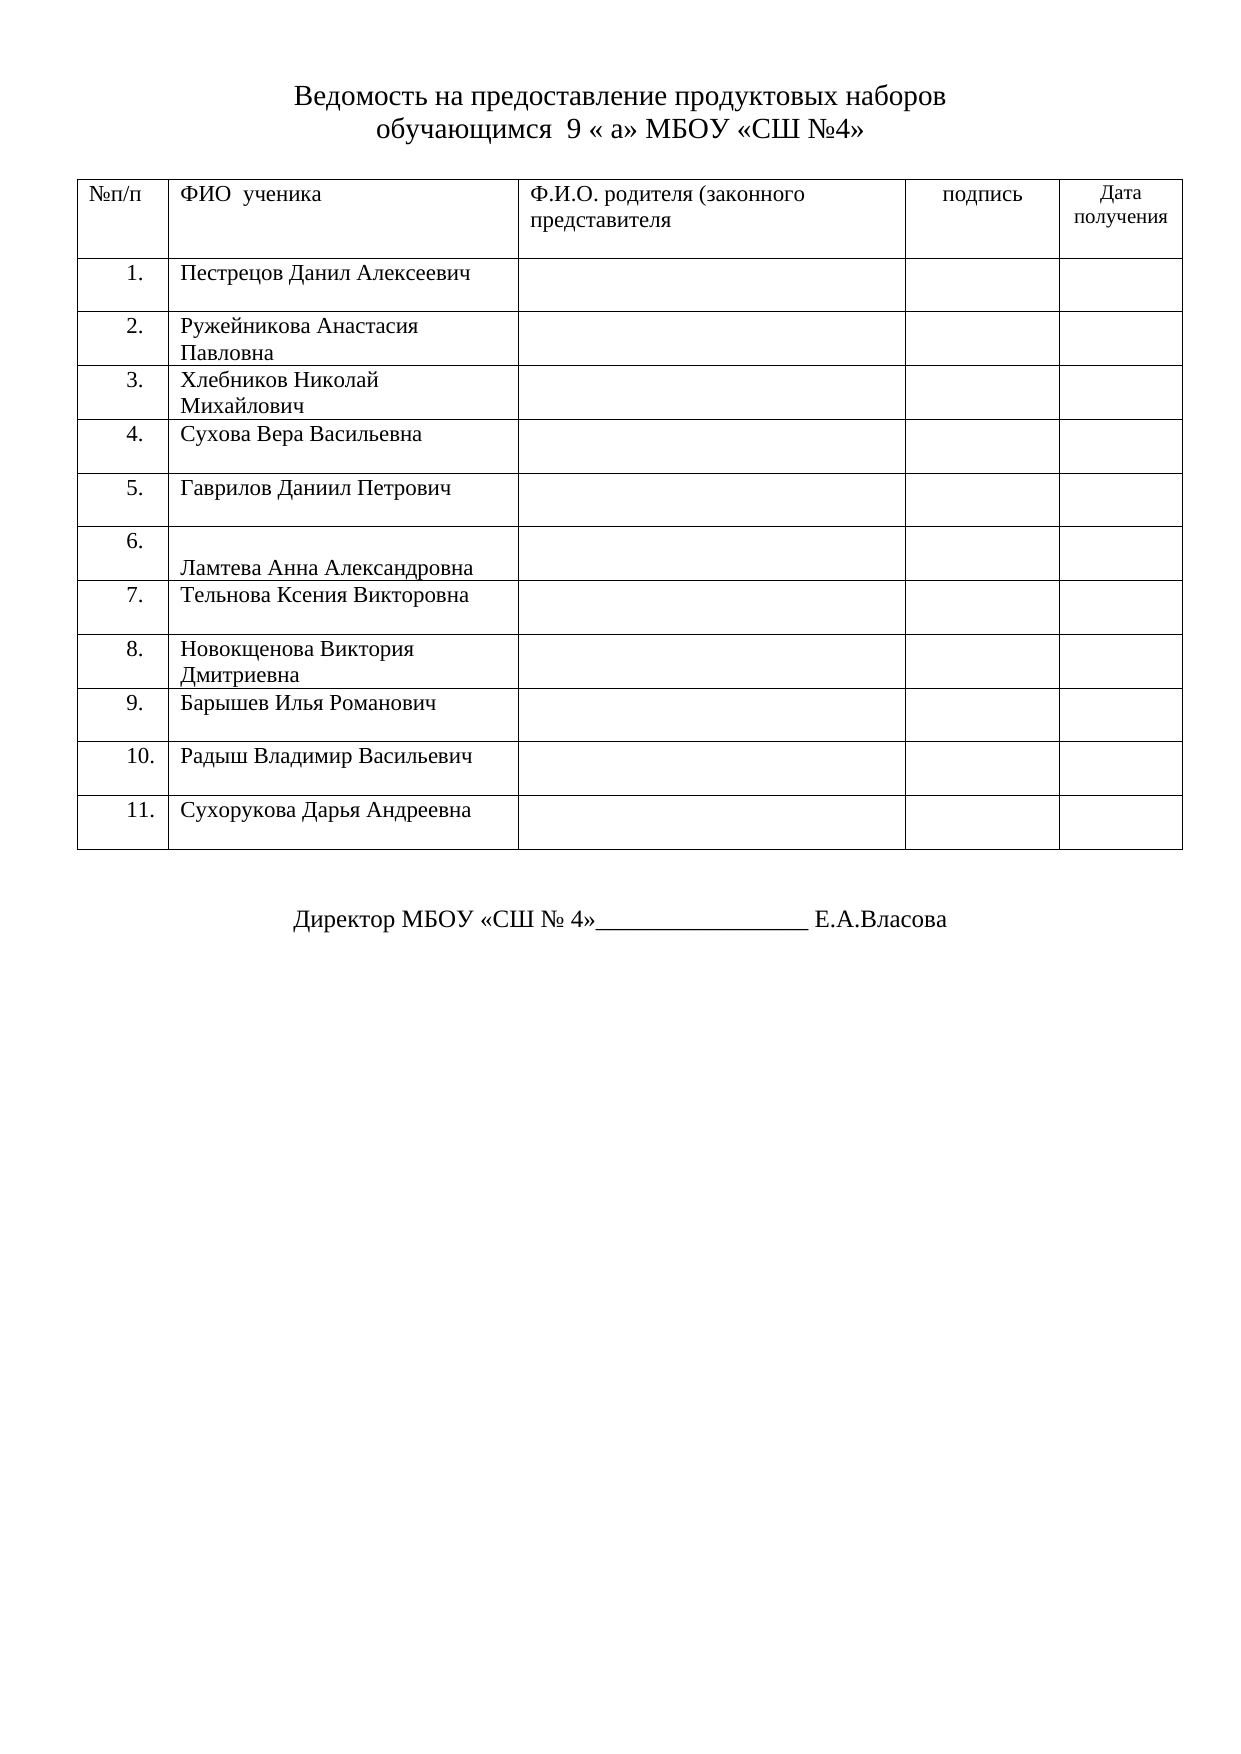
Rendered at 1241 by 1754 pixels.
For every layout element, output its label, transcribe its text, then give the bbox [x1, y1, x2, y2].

table_cell [78, 742, 168, 795]
table_cell [519, 581, 905, 634]
table_cell [519, 796, 905, 849]
table_cell [78, 259, 168, 311]
table_cell Радыш Владимир Васильевич [169, 742, 518, 795]
table_cell [906, 474, 1059, 526]
table_header Дата получения [1060, 180, 1182, 257]
table_cell [906, 366, 1059, 419]
table_cell [519, 420, 905, 472]
table_cell [519, 474, 905, 526]
table_cell [1060, 527, 1182, 580]
table_header подпись [906, 180, 1059, 257]
table_cell [906, 420, 1059, 472]
table_cell Сухова Вера Васильевна [169, 420, 518, 472]
table_cell [906, 312, 1059, 365]
table_cell Новокщенова Виктория Дмитриевна [169, 635, 518, 687]
table_cell Ламтева Анна Александровна [169, 527, 518, 580]
table_cell [78, 796, 168, 849]
table_cell Сухорукова Дарья Андреевна [169, 796, 518, 849]
table_cell [78, 689, 168, 741]
table_cell [519, 366, 905, 419]
table_cell [519, 259, 905, 311]
table_cell [78, 635, 168, 687]
table_cell [906, 635, 1059, 687]
text Директор МБОУ «СШ № 4»_________________ Е.А.Власова [89, 904, 1152, 933]
table_cell Хлебников Николай Михайлович [169, 366, 518, 419]
table_cell [1060, 420, 1182, 472]
table_cell [78, 474, 168, 526]
table_cell [1060, 635, 1182, 687]
table_cell Пестрецов Данил Алексеевич [169, 259, 518, 311]
table_cell Ружейникова Анастасия Павловна [169, 312, 518, 365]
table_cell [78, 581, 168, 634]
table_cell [906, 689, 1059, 741]
table_header ФИО ученика [169, 180, 518, 257]
table_cell [1060, 742, 1182, 795]
table_cell [1060, 689, 1182, 741]
table_cell [906, 742, 1059, 795]
table_cell [906, 527, 1059, 580]
table_cell [519, 742, 905, 795]
table_cell [1060, 259, 1182, 311]
table_cell [78, 312, 168, 365]
text Ведомость на предоставление продуктовых наборов [89, 78, 1152, 111]
table_cell Тельнова Ксения Викторовна [169, 581, 518, 634]
table_cell [78, 527, 168, 580]
table_cell [1060, 474, 1182, 526]
table_cell [1060, 366, 1182, 419]
table_cell Гаврилов Даниил Петрович [169, 474, 518, 526]
table_cell [519, 527, 905, 580]
table_header Ф.И.О. родителя (законного представителя [519, 180, 905, 257]
table_cell [78, 366, 168, 419]
table_cell [519, 689, 905, 741]
table_cell [1060, 796, 1182, 849]
table_cell [906, 581, 1059, 634]
table_cell [1060, 312, 1182, 365]
table_cell [519, 635, 905, 687]
table_cell Барышев Илья Романович [169, 689, 518, 741]
table_cell [519, 312, 905, 365]
table_header №п/п [78, 180, 168, 257]
table_cell [78, 420, 168, 472]
table_cell [906, 259, 1059, 311]
table_cell [906, 796, 1059, 849]
text обучающимся 9 « а» МБОУ «СШ №4» [89, 111, 1152, 145]
table_cell [1060, 581, 1182, 634]
